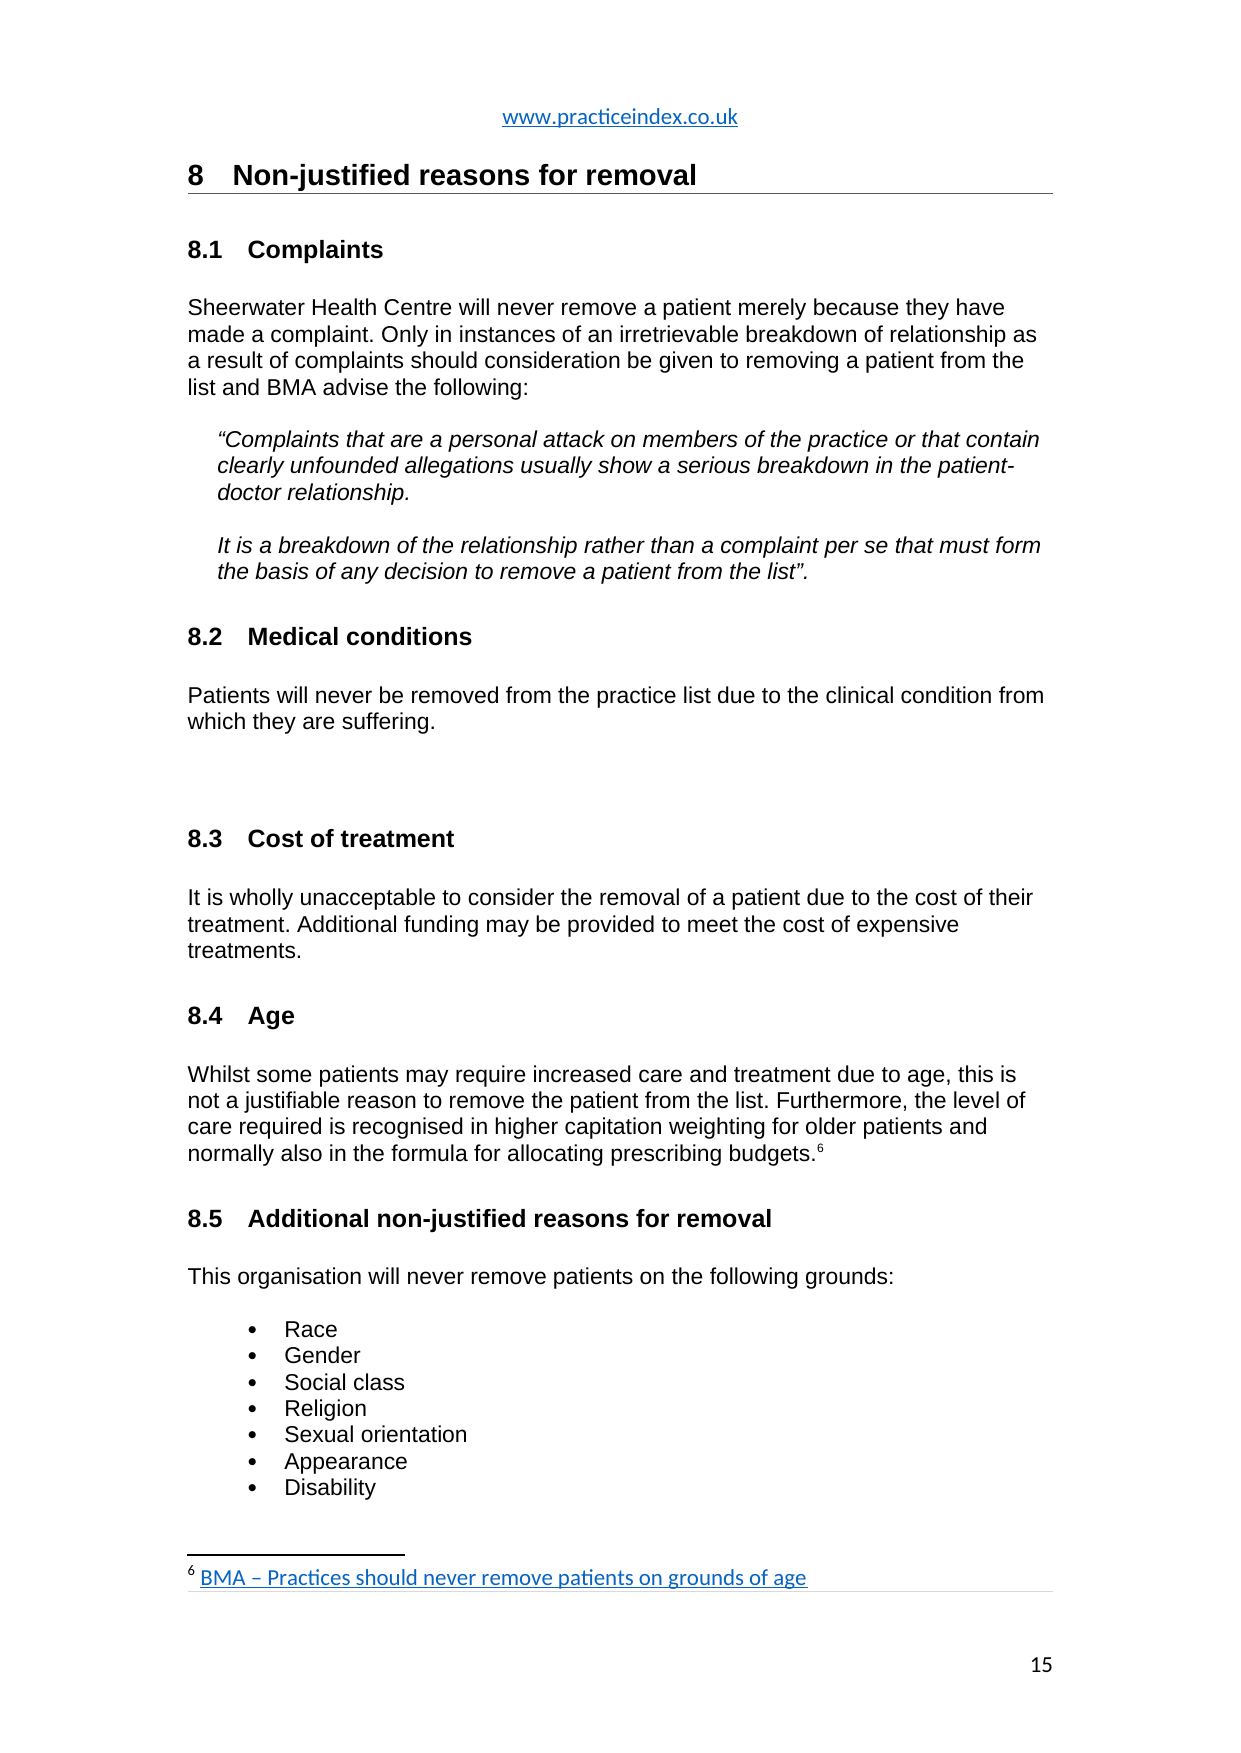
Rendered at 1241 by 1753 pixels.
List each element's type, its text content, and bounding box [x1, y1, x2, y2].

text Sheerwater Health Centre will never remove a patient merely because they have made a complaint. Only in instances of an irretrievable breakdown of relationship as a result of complaints should consideration be given to removing a patient from the list and BMA advise the following: [187, 294, 1053, 400]
subtitle Cost of treatment [187, 824, 1053, 853]
list Social class [219, 1369, 1053, 1395]
subtitle Age [187, 1001, 1053, 1029]
list Sexual orientation [219, 1421, 1053, 1448]
subtitle Additional non-justified reasons for removal [187, 1203, 1053, 1232]
list Disability [219, 1474, 1053, 1501]
list Religion [219, 1395, 1053, 1421]
list Race [219, 1316, 1053, 1342]
text “Complaints that are a personal attack on members of the practice or that contain clearly unfounded allegations usually show a serious breakdown in the patient-doctor relationship. [217, 426, 1053, 505]
text It is a breakdown of the relationship rather than a complaint per se that must form the basis of any decision to remove a patient from the list”. [217, 532, 1053, 584]
text Patients will never be removed from the practice list due to the clinical condition from which they are suffering. [187, 682, 1053, 734]
text Whilst some patients may require increased care and treatment due to age, this is not a justifiable reason to remove the patient from the list. Furthermore, the level of care required is recognised in higher capitation weighting for older patients and normally also in the formula for allocating prescribing budgets. [187, 1061, 1053, 1166]
subtitle Medical conditions [187, 622, 1053, 651]
list Appearance [219, 1448, 1053, 1474]
text This organisation will never remove patients on the following grounds: [187, 1263, 1053, 1290]
text It is wholly unacceptable to consider the removal of a patient due to the cost of their treatment. Additional funding may be provided to meet the cost of expensive treatments. [187, 884, 1053, 963]
subtitle Non-justified reasons for removal [187, 158, 1053, 194]
subtitle Complaints [187, 234, 1053, 263]
list Gender [219, 1342, 1053, 1369]
